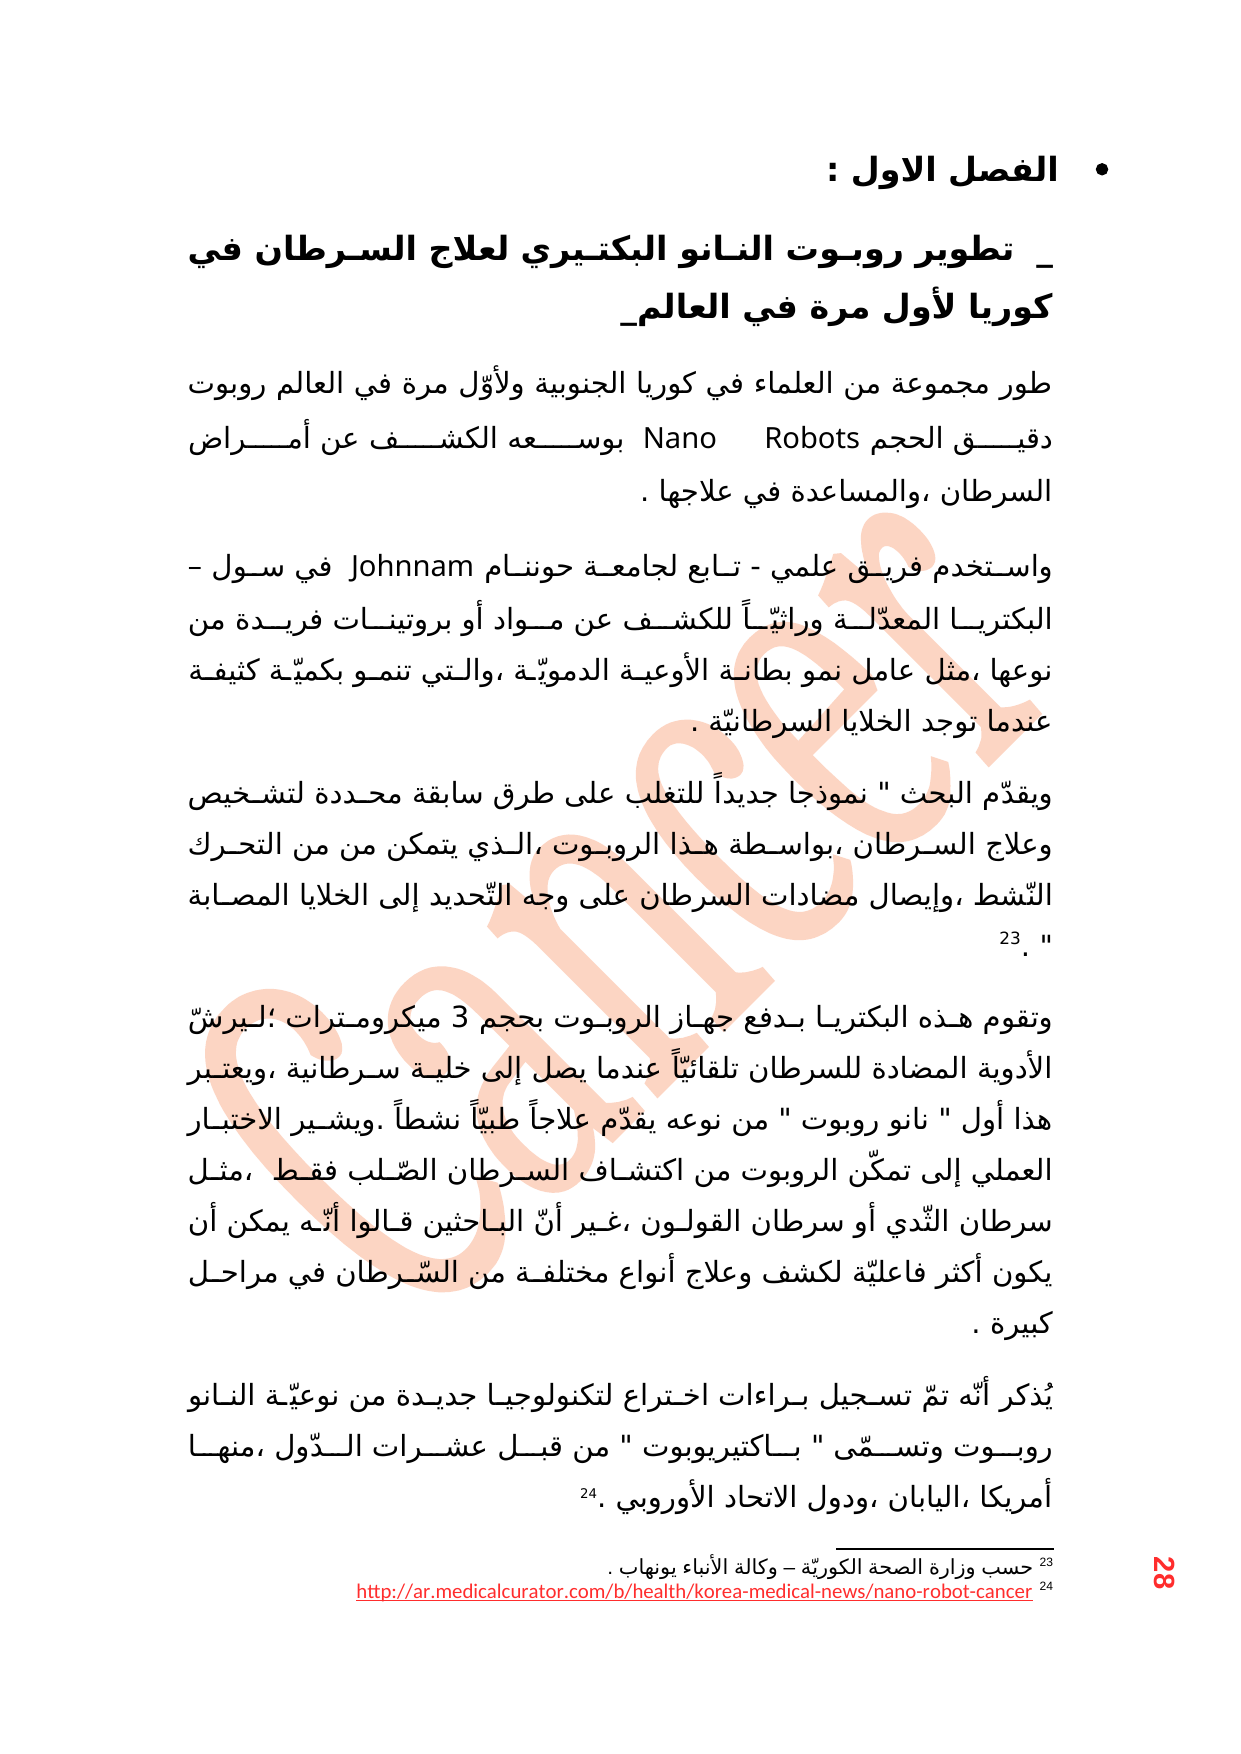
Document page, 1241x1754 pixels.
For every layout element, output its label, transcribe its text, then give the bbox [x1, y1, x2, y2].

text _ تطوير روبوت النانو البكتيري لعلاج السرطان في كوريا لأول مرة في العالم_ [187, 229, 1053, 326]
list الفصل الاول : [187, 150, 1096, 189]
text ويقدّم البحث " نموذجا جديداً للتغلب على طرق سابقة محددة لتشخيص وعلاج السرطان ،بواسطة هذا الروبوت ،الذي يتمكن من من التحرك النّشط ،وإيصال مضادات السرطان على وجه التّحديد إلى الخلايا المصابة " . [187, 776, 1053, 963]
text وتقوم هذه البكتريا بدفع جهاز الروبوت بحجم 3 ميكرومترات ؛ليرشّ الأدوية المضادة للسرطان تلقائيّاً عندما يصل إلى خلية سرطانية ،ويعتبر هذا أول " نانو روبوت " من نوعه يقدّم علاجاً طبيّاً نشطاً .ويشير الاختبار العملي إلى تمكّن الروبوت من اكتشاف السرطان الصّلب فقط ،مثل سرطان الثّدي أو سرطان القولون ،غير أنّ الباحثين قالوا أنّه يمكن أن يكون أكثر فاعليّة لكشف وعلاج أنواع مختلفة من السّرطان في مراحل كبيرة . [187, 1001, 1053, 1340]
text طور مجموعة من العلماء في كوريا الجنوبية ولأوّل مرة في العالم روبوت دقيق الحجم Nano Robots بوسعه الكشف عن أمراض السرطان ،والمساعدة في علاجها . [187, 366, 1053, 508]
text يُذكر أنّه تمّ تسجيل براءات اختراع لتكنولوجيا جديدة من نوعيّة النانو روبوت وتسمّى " باكتيريوبوت " من قبل عشرات الدّول ،منها أمريكا ،اليابان ،ودول الاتحاد الأوروبي . [187, 1378, 1053, 1514]
text واستخدم فريق علمي - تابع لجامعة حوننام Johnnam في سول – البكتريا المعدّلة وراثيّاً للكشف عن مواد أو بروتينات فريدة من نوعها ،مثل عامل نمو بطانة الأوعية الدمويّة ،والتي تنمو بكميّة كثيفة عندما توجد الخلايا السرطانيّة . [187, 546, 1053, 738]
